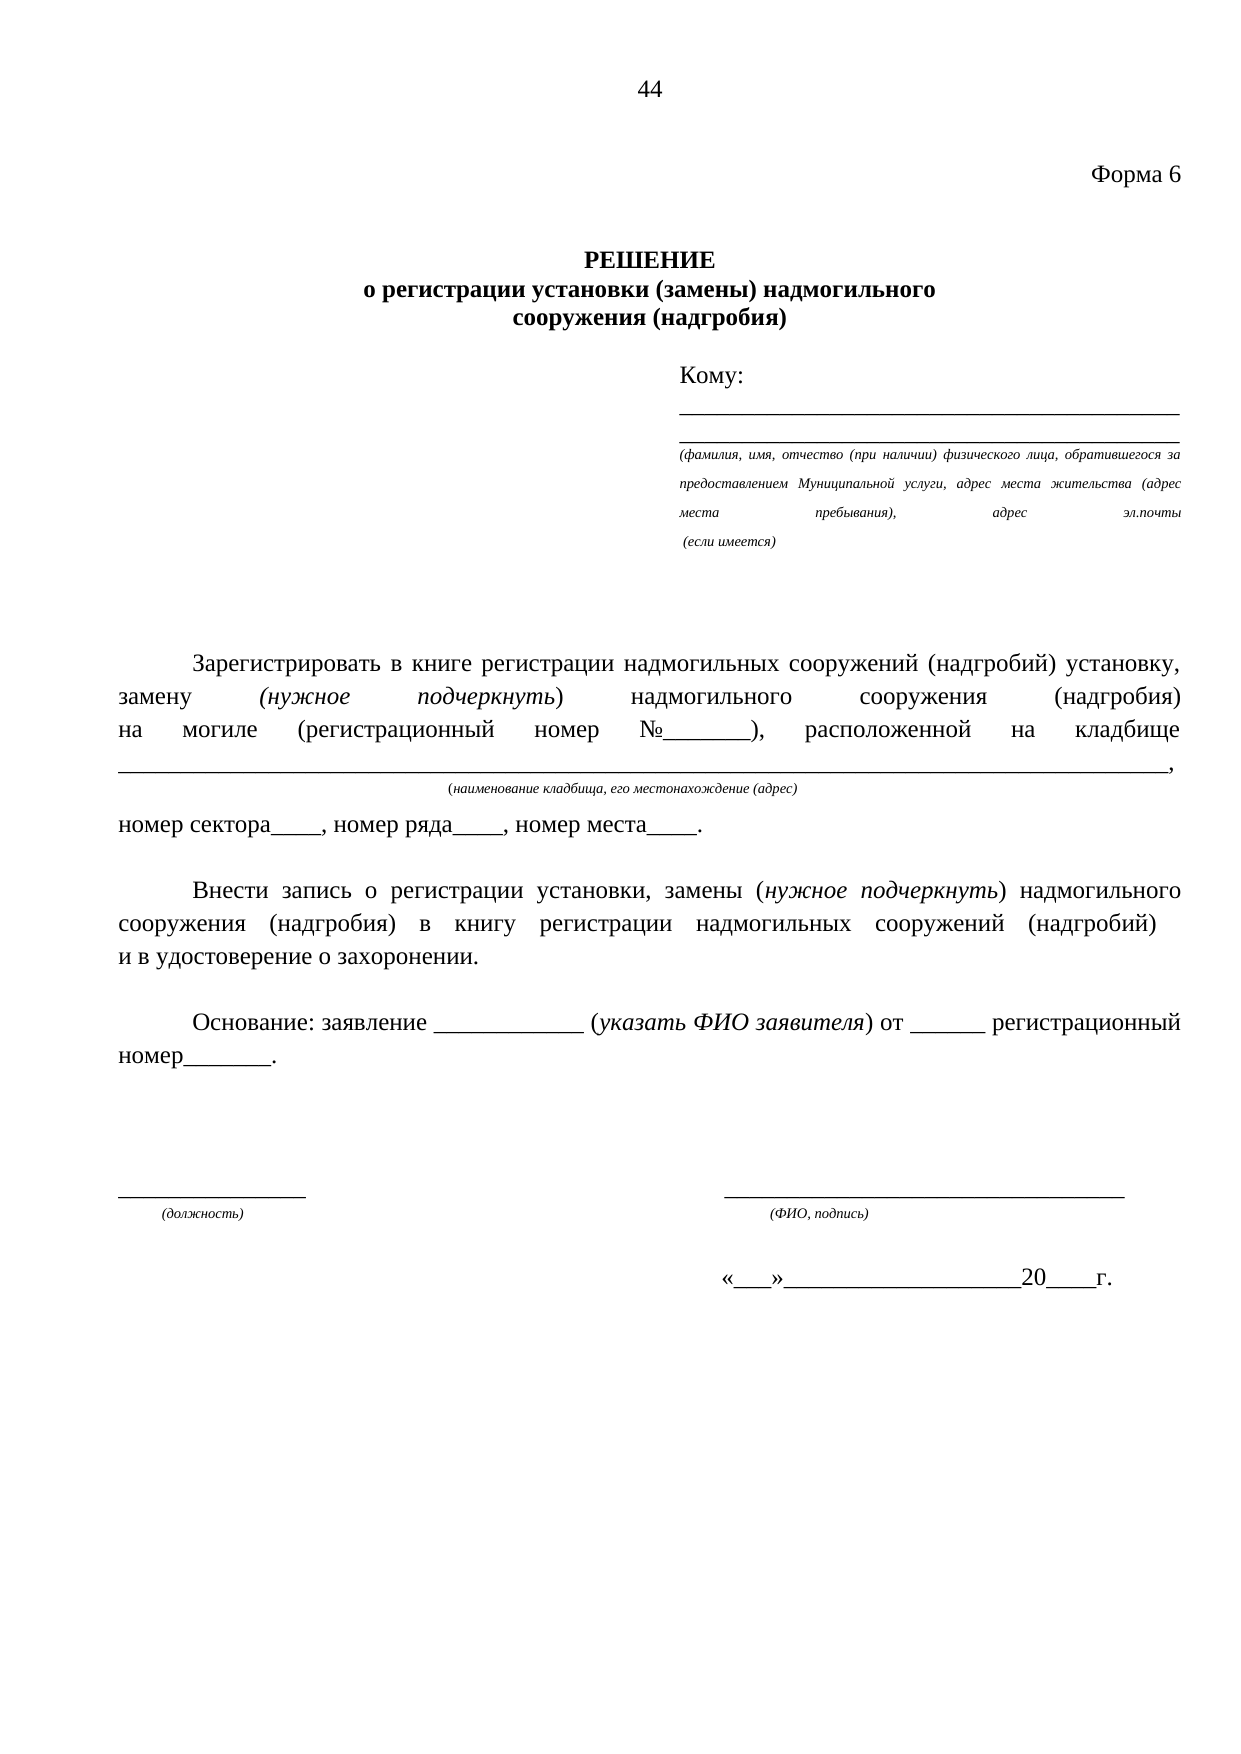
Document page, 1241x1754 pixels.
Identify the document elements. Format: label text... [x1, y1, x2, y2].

text _______________ ________________________________ [118, 1172, 1181, 1201]
text (наименование кладбища, его местонахождение (адрес) [118, 780, 1181, 809]
text Зарегистрировать в книге регистрации надмогильных сооружений (надгробий) установку, замену (нужное подчеркнуть) надмогильного сооружения (надгробия) на могиле (регистрационный номер №_______), расположенной на кладбище ____________________________________________________________________________________, [118, 648, 1181, 776]
text о регистрации установки (замены) надмогильного [118, 274, 1181, 302]
text (фамилия, имя, отчество (при наличии) физического лица, обратившегося за предоставлением Муниципальной услуги, адрес места жительства (адрес места пребывания), адрес эл.почты (если имеется) [679, 446, 1181, 561]
text Кому: [679, 360, 1181, 389]
text Основание: заявление ____________ (указать ФИО заявителя) от ______ регистрационный номер_______. [118, 1007, 1181, 1069]
text Внести запись о регистрации установки, замены (нужное подчеркнуть) надмогильного сооружения (надгробия) в книгу регистрации надмогильных сооружений (надгробий) и в удостоверение о захоронении. [118, 875, 1181, 970]
text (должность) (ФИО, подпись) [118, 1205, 1181, 1234]
text сооружения (надгробия) [118, 302, 1181, 331]
text ________________________________________________________________________________ [679, 389, 1181, 446]
text РЕШЕНИЕ [118, 245, 1181, 274]
text «___»___________________20____г. [118, 1262, 1181, 1291]
text номер сектора____, номер ряда____, номер места____. [118, 809, 1181, 838]
text Форма 6 [650, 159, 1181, 187]
